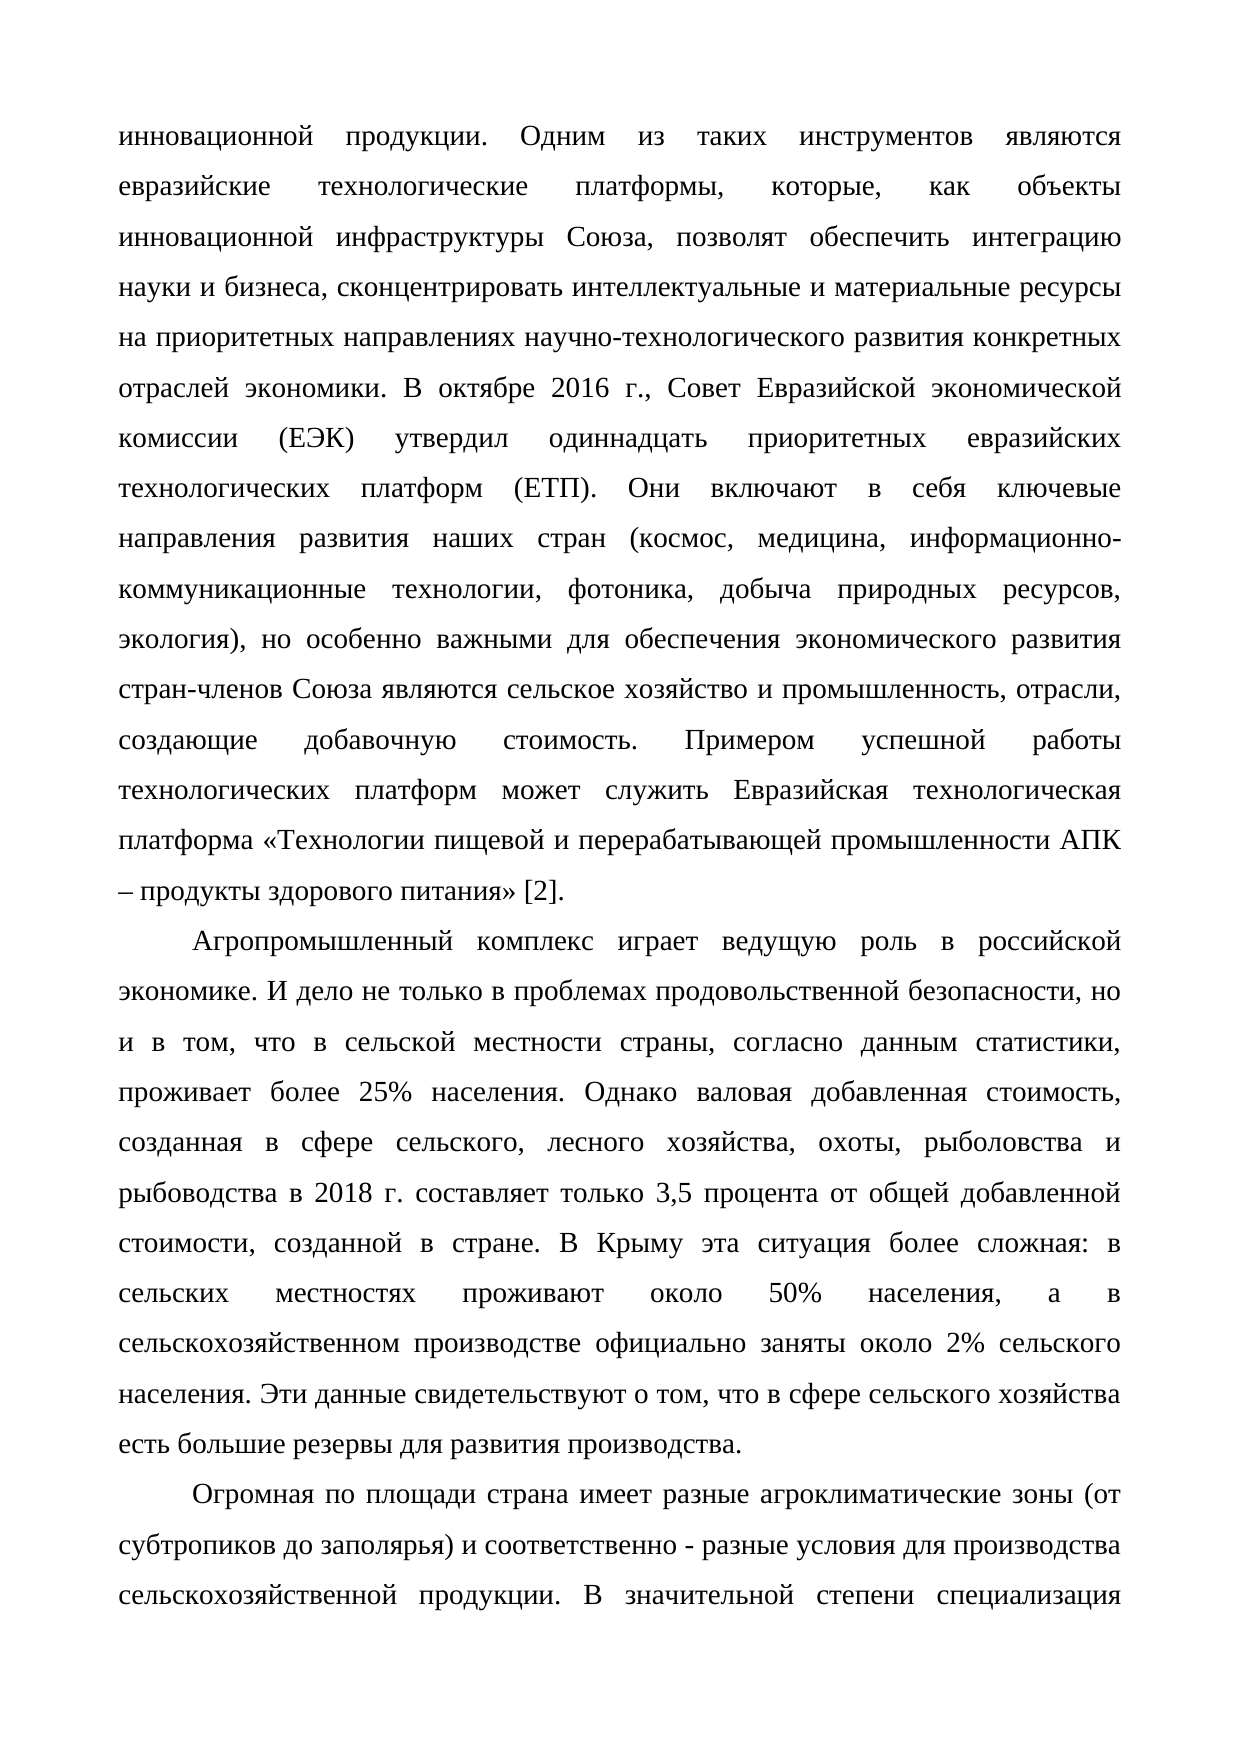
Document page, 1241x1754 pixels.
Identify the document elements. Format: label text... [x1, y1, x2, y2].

text Агропромышленный комплекс играет ведущую роль в российской экономике. И дело не только в проблемах продовольственной безопасности, но и в том, что в сельской местности страны, согласно данным статистики, проживает более 25% населения. Однако валовая добавленная стоимость, созданная в сфере сельского, лесного хозяйства, охоты, рыболовства и рыбоводства в 2018 г. составляет только 3,5 процента от общей добавленной стоимости, созданной в стране. В Крыму эта ситуация более сложная: в сельских местностях проживают около 50% населения, а в сельскохозяйственном производстве официально заняты около 2% сельского населения. Эти данные свидетельствуют о том, что в сфере сельского хозяйства есть большие резервы для развития производства. [118, 923, 1122, 1460]
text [118, 118, 1122, 906]
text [118, 1477, 1122, 1611]
